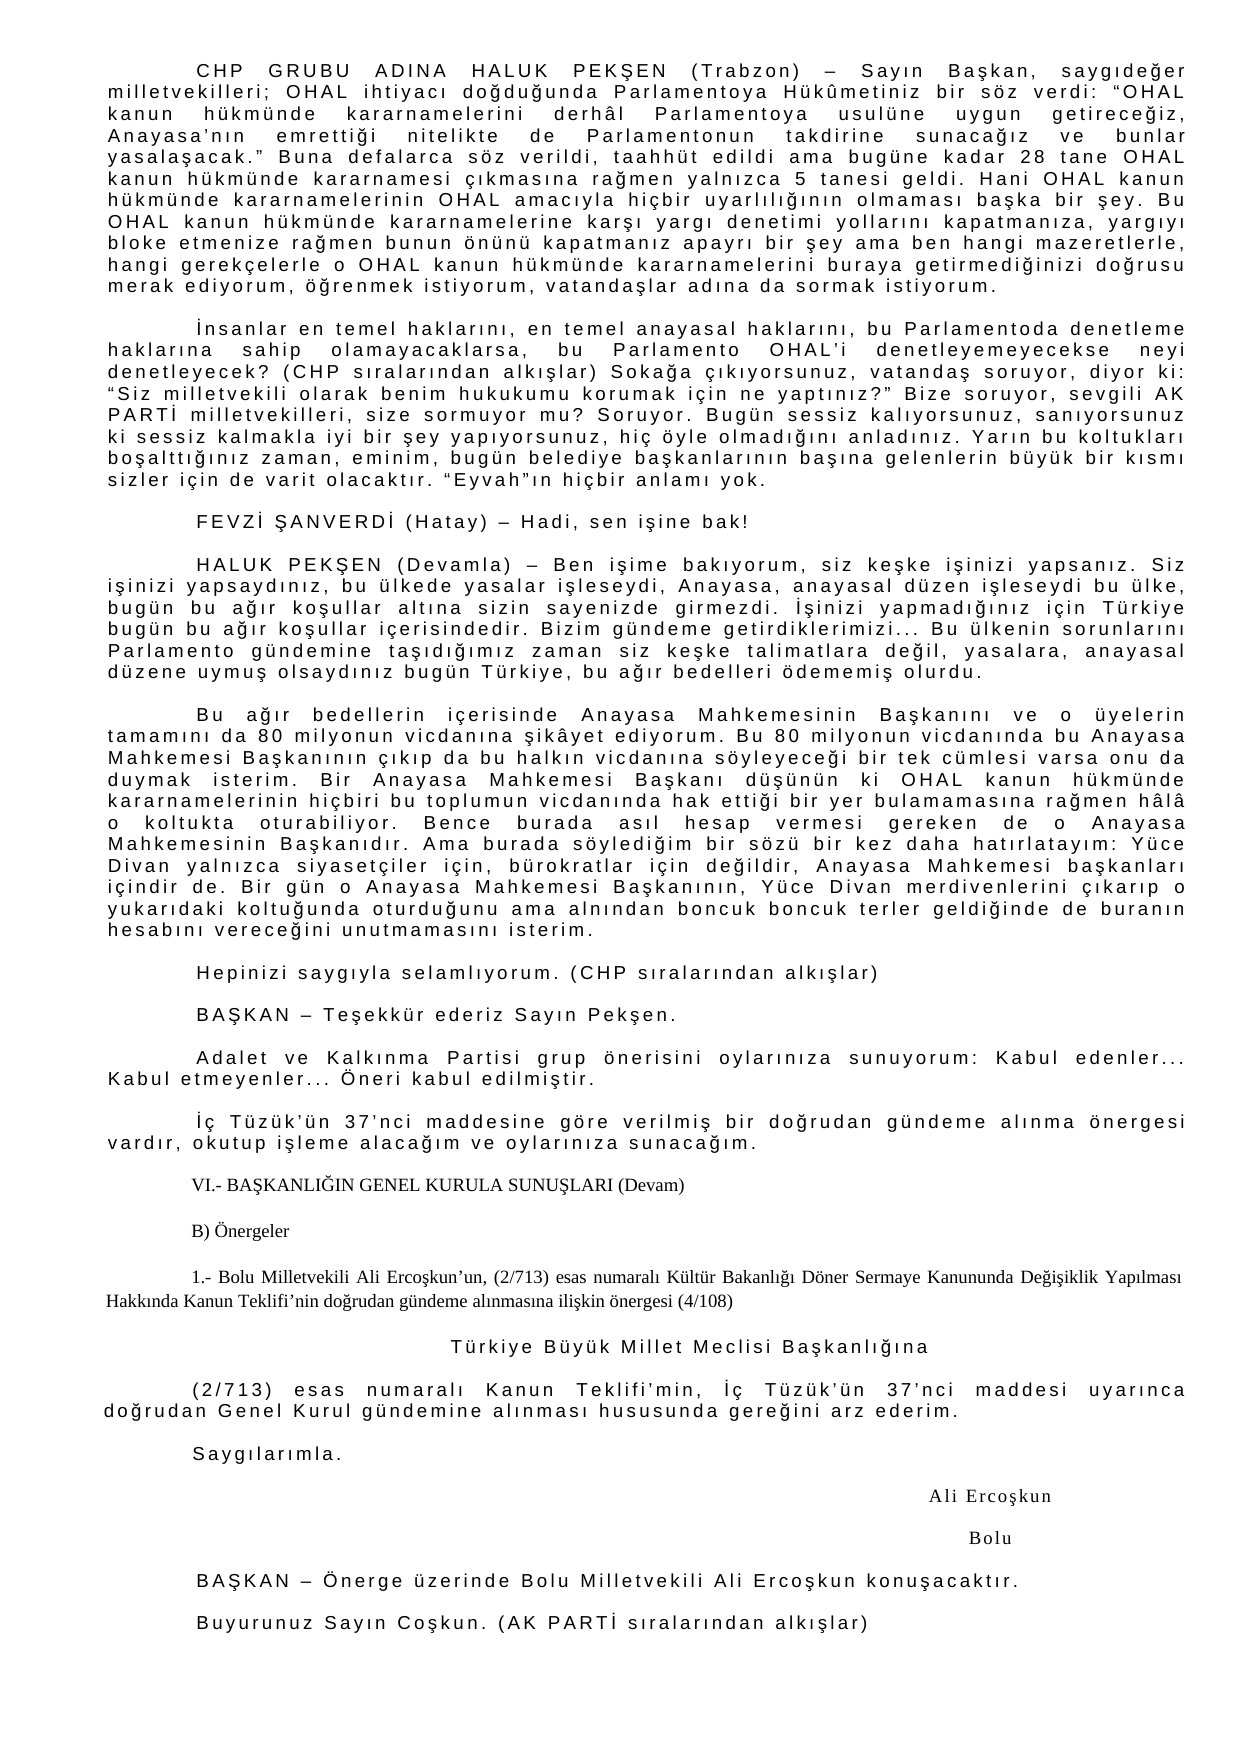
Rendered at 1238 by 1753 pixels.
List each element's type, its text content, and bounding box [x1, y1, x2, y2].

text HALUK PEKŞEN (Devamla) – Ben işime bakıyorum, siz keşke işinizi yapsanız. Siz işinizi yapsaydınız, bu ülkede yasalar işleseydi, Anayasa, anayasal düzen işleseydi bu ülke, bugün bu ağır koşullar altına sizin sayenizde girmezdi. İşinizi yapmadığınız için Türkiye bugün bu ağır koşullar içerisindedir. Bizim gündeme getirdiklerimizi... Bu ülkenin sorunlarını Parlamento gündemine taşıdığımız zaman siz keşke talimatlara değil, yasalara, anayasal düzene uymuş olsaydınız bugün Türkiye, bu ağır bedelleri ödememiş olurdu. [108, 553, 1186, 683]
text (2/713) esas numaralı Kanun Teklifi’min, İç Tüzük’ün 37’nci maddesi uyarınca doğrudan Genel Kurul gündemine alınması hususunda gereğini arz ederim. [103, 1378, 1186, 1422]
text VI.- BAŞKANLIĞIN GENEL KURULA SUNUŞLARI (Devam) [106, 1174, 1184, 1196]
text Saygılarımla. [103, 1442, 1186, 1464]
text BAŞKAN – Önerge üzerinde Bolu Milletvekili Ali Ercoşkun konuşacaktır. [108, 1569, 1186, 1591]
text Buyurunuz Sayın Coşkun. (AK PARTİ sıralarından alkışlar) [108, 1612, 1186, 1633]
text Bu ağır bedellerin içerisinde Anayasa Mahkemesinin Başkanını ve o üyelerin tamamını da 80 milyonun vicdanına şikâyet ediyorum. Bu 80 milyonun vicdanında bu Anayasa Mahkemesi Başkanının çıkıp da bu halkın vicdanına söyleyeceği bir tek cümlesi varsa onu da duymak isterim. Bir Anayasa Mahkemesi Başkanı düşünün ki OHAL kanun hükmünde kararnamelerinin hiçbiri bu toplumun vicdanında hak ettiği bir yer bulamamasına rağmen hâlâ o koltukta oturabiliyor. Bence burada asıl hesap vermesi gereken de o Anayasa Mahkemesinin Başkanıdır. Ama burada söylediğim bir sözü bir kez daha hatırlatayım: Yüce Divan yalnızca siyasetçiler için, bürokratlar için değildir, Anayasa Mahkemesi başkanları içindir de. Bir gün o Anayasa Mahkemesi Başkanının, Yüce Divan merdivenlerini çıkarıp o yukarıdaki koltuğunda oturduğunu ama alnından boncuk boncuk terler geldiğinde de buranın hesabını vereceğini unutmamasını isterim. [108, 704, 1186, 941]
text Türkiye Büyük Millet Meclisi Başkanlığına [103, 1336, 1186, 1358]
text B) Önergeler [106, 1220, 1184, 1242]
text CHP GRUBU ADINA HALUK PEKŞEN (Trabzon) – Sayın Başkan, saygıdeğer milletvekilleri; OHAL ihtiyacı doğduğunda Parlamentoya Hükûmetiniz bir söz verdi: “OHAL kanun hükmünde kararnamelerini derhâl Parlamentoya usulüne uygun getireceğiz, Anayasa’nın emrettiği nitelikte de Parlamentonun takdirine sunacağız ve bunlar yasalaşacak.” Buna defalarca söz verildi, taahhüt edildi ama bugüne kadar 28 tane OHAL kanun hükmünde kararnamesi çıkmasına rağmen yalnızca 5 tanesi geldi. Hani OHAL kanun hükmünde kararnamelerinin OHAL amacıyla hiçbir uyarlılığının olmaması başka bir şey. Bu OHAL kanun hükmünde kararnamelerine karşı yargı denetimi yollarını kapatmanıza, yargıyı bloke etmenize rağmen bunun önünü kapatmanız apayrı bir şey ama ben hangi mazeretlerle, hangi gerekçelerle o OHAL kanun hükmünde kararnamelerini buraya getirmediğinizi doğrusu merak ediyorum, öğrenmek istiyorum, vatandaşlar adına da sormak istiyorum. [108, 60, 1186, 297]
text Ali Ercoşkun [108, 1485, 1186, 1506]
text İç Tüzük’ün 37’nci maddesine göre verilmiş bir doğrudan gündeme alınma önergesi vardır, okutup işleme alacağım ve oylarınıza sunacağım. [108, 1110, 1186, 1153]
text Bolu [108, 1527, 1186, 1549]
text Hepinizi saygıyla selamlıyorum. (CHP sıralarından alkışlar) [108, 962, 1186, 983]
text İnsanlar en temel haklarını, en temel anayasal haklarını, bu Parlamentoda denetleme haklarına sahip olamayacaklarsa, bu Parlamento OHAL’i denetleyemeyecekse neyi denetleyecek? (CHP sıralarından alkışlar) Sokağa çıkıyorsunuz, vatandaş soruyor, diyor ki: “Siz milletvekili olarak benim hukukumu korumak için ne yaptınız?” Bize soruyor, sevgili AK PARTİ milletvekilleri, size sormuyor mu? Soruyor. Bugün sessiz kalıyorsunuz, sanıyorsunuz ki sessiz kalmakla iyi bir şey yapıyorsunuz, hiç öyle olmadığını anladınız. Yarın bu koltukları boşalttığınız zaman, eminim, bugün belediye başkanlarının başına gelenlerin büyük bir kısmı sizler için de varit olacaktır. “Eyvah”ın hiçbir anlamı yok. [108, 318, 1186, 490]
text FEVZİ ŞANVERDİ (Hatay) – Hadi, sen işine bak! [108, 511, 1186, 533]
text BAŞKAN – Teşekkür ederiz Sayın Pekşen. [108, 1004, 1186, 1026]
text Adalet ve Kalkınma Partisi grup önerisini oylarınıza sunuyorum: Kabul edenler... Kabul etmeyenler... Öneri kabul edilmiştir. [108, 1046, 1186, 1089]
text 1.- Bolu Milletvekili Ali Ercoşkun’un, (2/713) esas numaralı Kültür Bakanlığı Döner Sermaye Kanununda Değişiklik Yapılması Hakkında Kanun Teklifi’nin doğrudan gündeme alınmasına ilişkin önergesi (4/108) [106, 1266, 1184, 1312]
